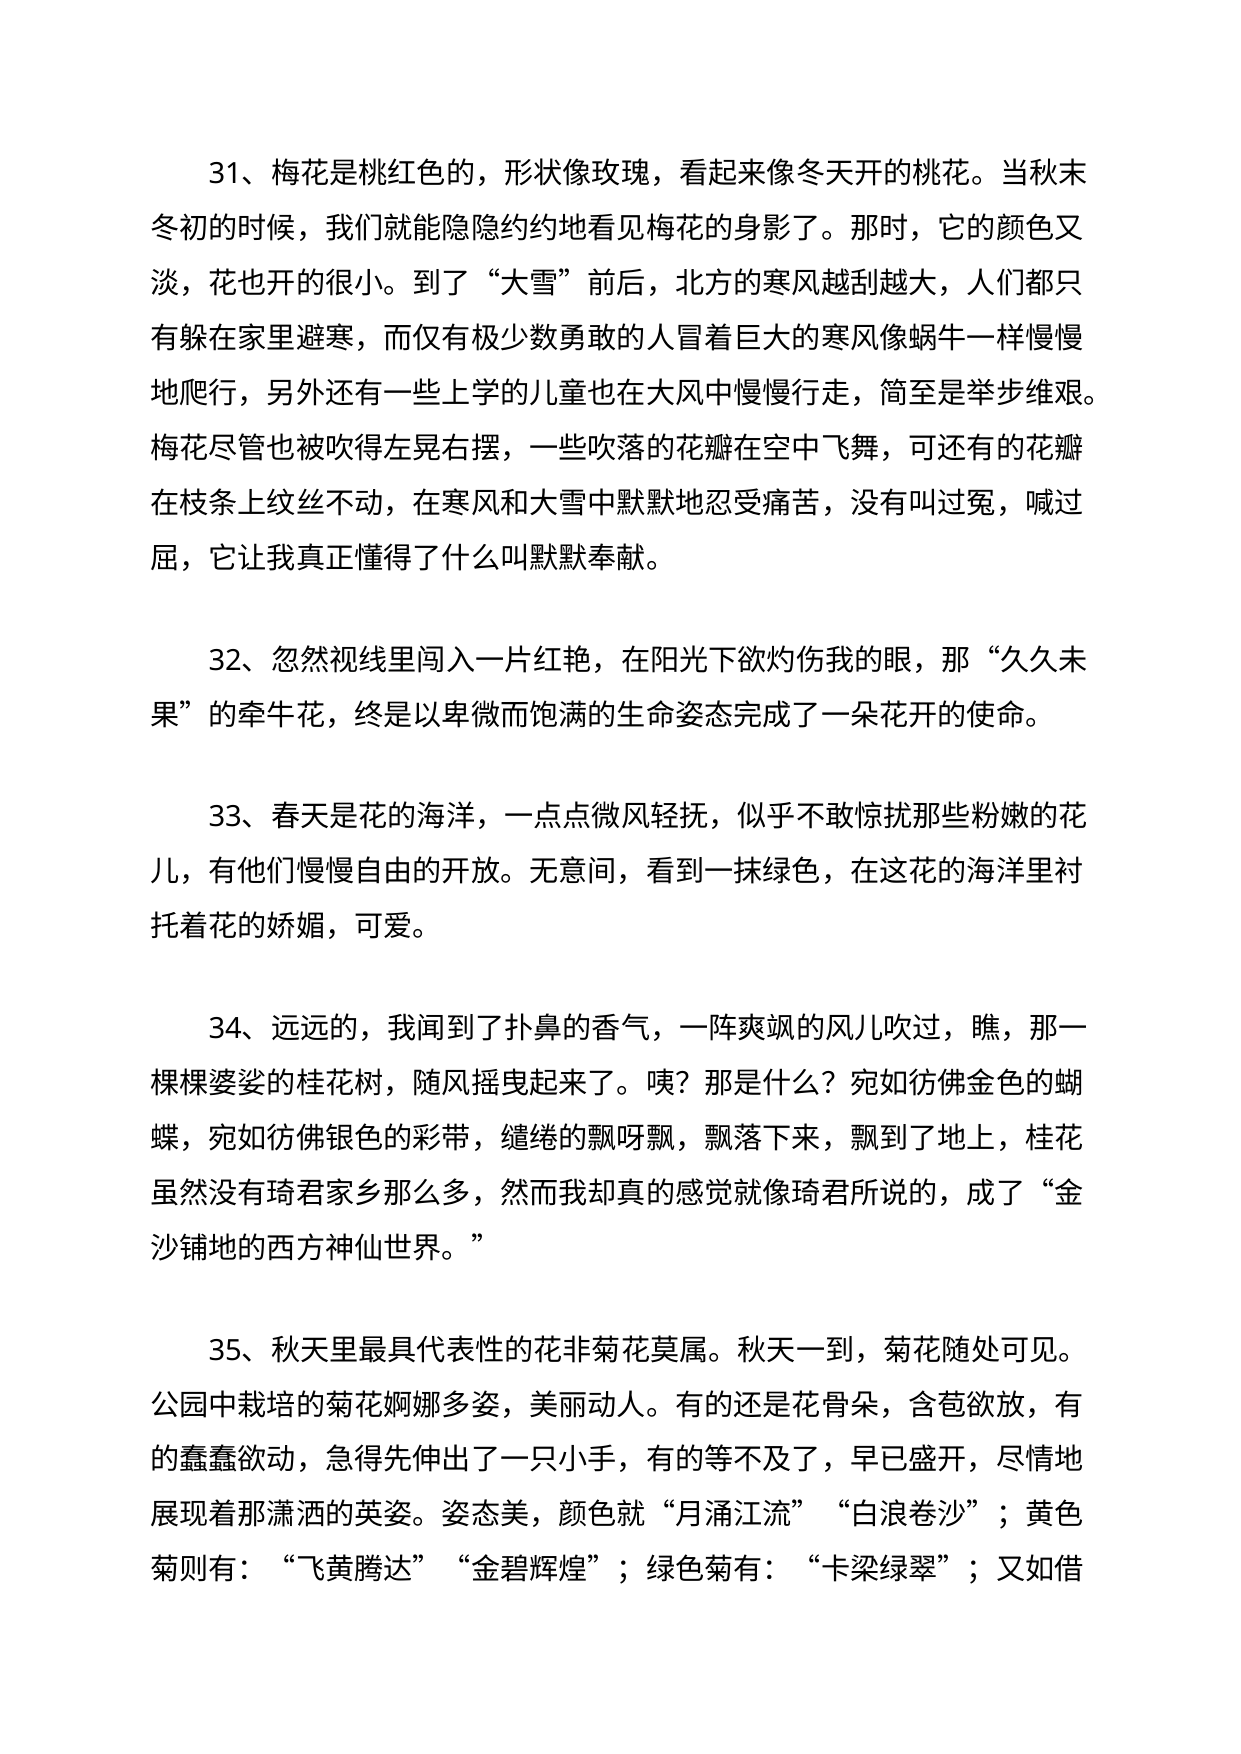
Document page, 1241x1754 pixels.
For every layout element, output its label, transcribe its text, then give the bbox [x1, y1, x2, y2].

text 34、远远的，我闻到了扑鼻的香气，一阵爽飒的风儿吹过，瞧，那一棵棵婆娑的桂花树，随风摇曳起来了。咦？那是什么？宛如彷佛金色的蝴蝶，宛如彷佛银色的彩带，缱绻的飘呀飘，飘落下来，飘到了地上，桂花虽然没有琦君家乡那么多，然而我却真的感觉就像琦君所说的，成了“金沙铺地的西方神仙世界。” [150, 1004, 1090, 1267]
text 33、春天是花的海洋，一点点微风轻抚，似乎不敢惊扰那些粉嫩的花儿，有他们慢慢自由的开放。无意间，看到一抹绿色，在这花的海洋里衬托着花的娇媚，可爱。 [150, 793, 1090, 945]
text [150, 1326, 1090, 1588]
text 32、忽然视线里闯入一片红艳，在阳光下欲灼伤我的眼，那“久久未果”的牵牛花，终是以卑微而饱满的生命姿态完成了一朵花开的使命。 [150, 636, 1090, 733]
text 31、梅花是桃红色的，形状像玫瑰，看起来像冬天开的桃花。当秋末冬初的时候，我们就能隐隐约约地看见梅花的身影了。那时，它的颜色又淡，花也开的很小。到了“大雪”前后，北方的寒风越刮越大，人们都只有躲在家里避寒，而仅有极少数勇敢的人冒着巨大的寒风像蜗牛一样慢慢地爬行，另外还有一些上学的儿童也在大风中慢慢行走，简至是举步维艰。梅花尽管也被吹得左晃右摆，一些吹落的花瓣在空中飞舞，可还有的花瓣在枝条上纹丝不动，在寒风和大雪中默默地忍受痛苦，没有叫过冤，喊过屈，它让我真正懂得了什么叫默默奉献。 [150, 150, 1090, 577]
